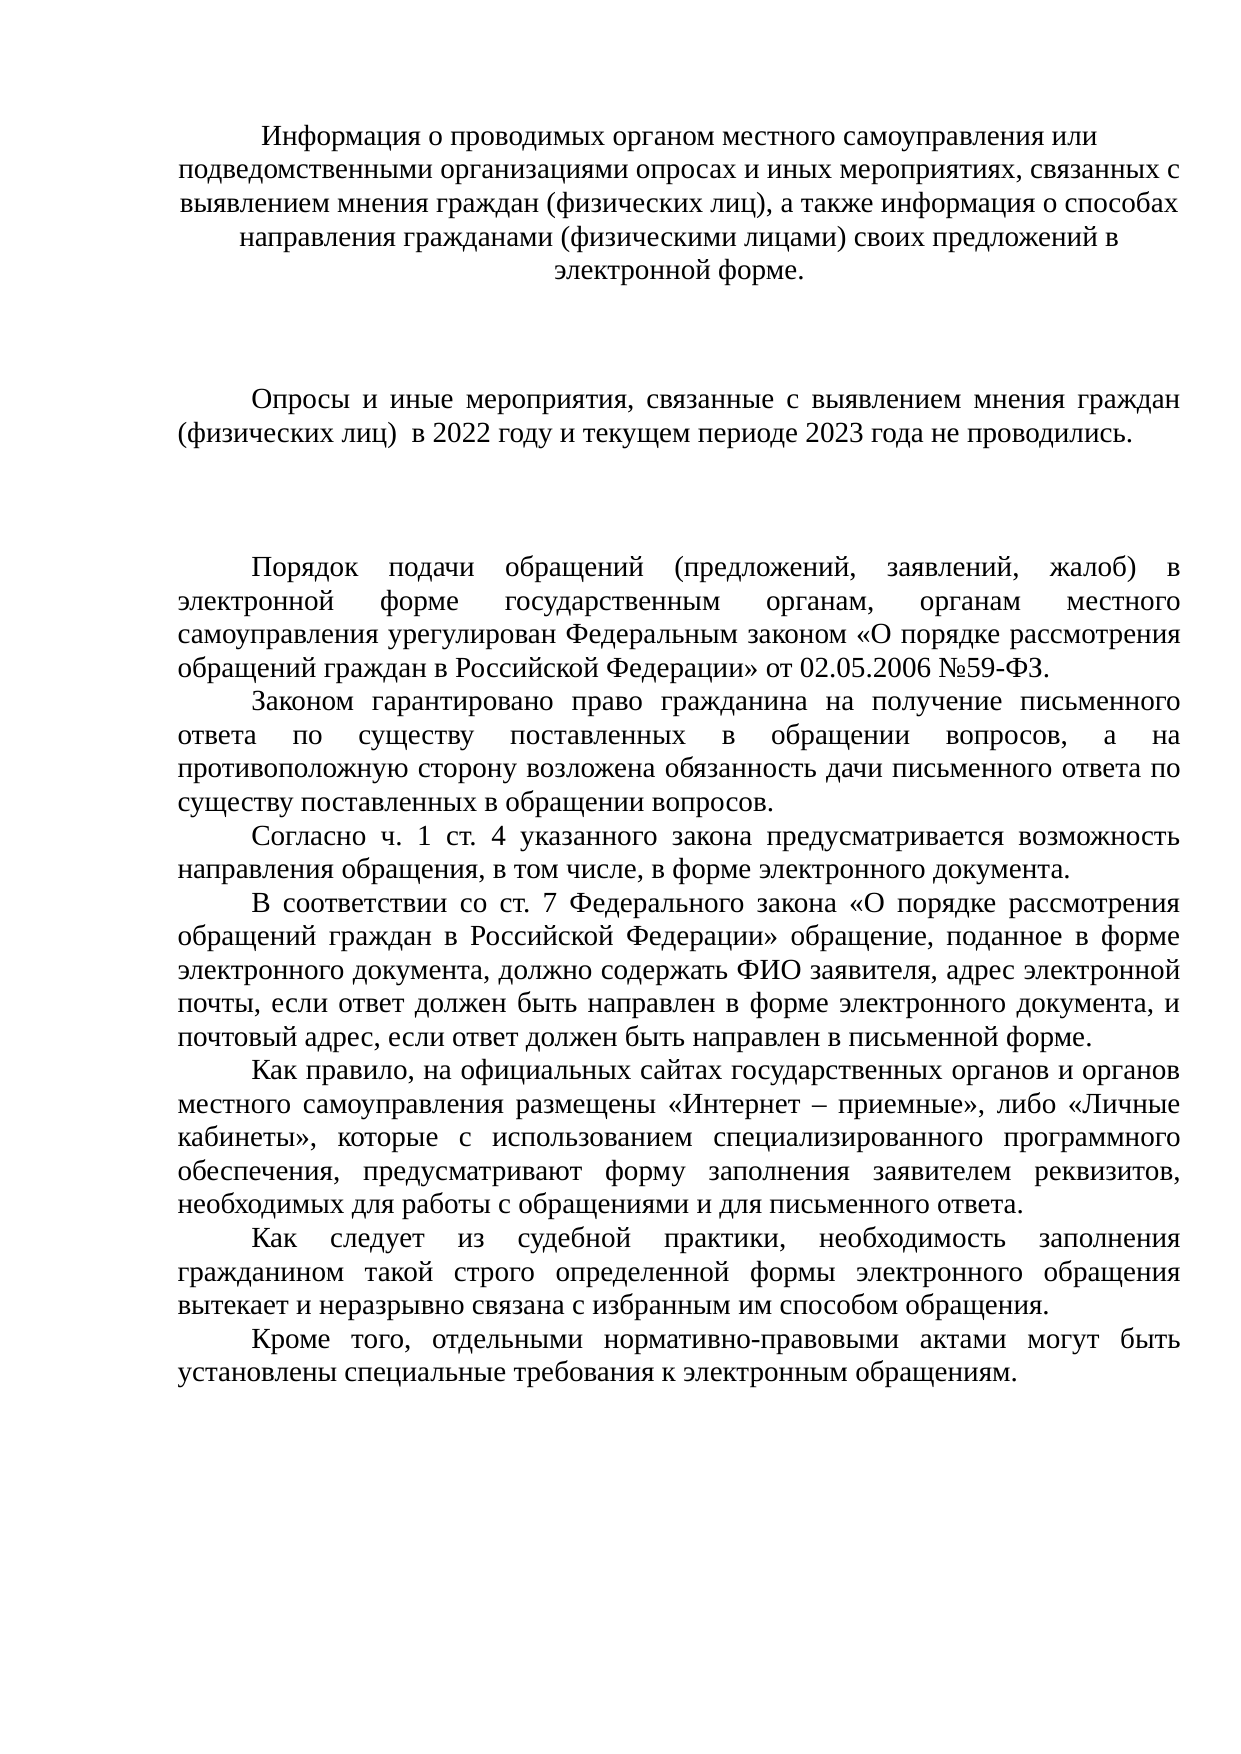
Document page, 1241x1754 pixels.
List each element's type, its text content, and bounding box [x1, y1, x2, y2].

text Законом гарантировано право гражданина на получение письменного ответа по существу поставленных в обращении вопросов, а на противоположную сторону возложена обязанность дачи письменного ответа по существу поставленных в обращении вопросов. [177, 683, 1181, 818]
text Опросы и иные мероприятия, связанные с выявлением мнения граждан (физических лиц) в 2022 году и текущем периоде 2023 года не проводились. [177, 382, 1181, 449]
text Согласно ч. 1 ст. 4 указанного закона предусматривается возможность направления обращения, в том числе, в форме электронного документа. [177, 818, 1181, 885]
text Кроме того, отдельными нормативно-правовыми актами могут быть установлены специальные требования к электронным обращениям. [177, 1321, 1181, 1388]
text Как следует из судебной практики, необходимость заполнения гражданином такой строго определенной формы электронного обращения вытекает и неразрывно связана с избранным им способом обращения. [177, 1220, 1181, 1321]
text Порядок подачи обращений (предложений, заявлений, жалоб) в электронной форме государственным органам, органам местного самоуправления урегулирован Федеральным законом «О порядке рассмотрения обращений граждан в Российской Федерации» от 02.05.2006 №59-ФЗ. [177, 549, 1181, 683]
text Как правило, на официальных сайтах государственных органов и органов местного самоуправления размещены «Интернет – приемные», либо «Личные кабинеты», которые с использованием специализированного программного обеспечения, предусматривают форму заполнения заявителем реквизитов, необходимых для работы с обращениями и для письменного ответа. [177, 1052, 1181, 1220]
text Информация о проводимых органом местного самоуправления или подведомственными организациями опросах и иных мероприятиях, связанных с выявлением мнения граждан (физических лиц), а также информация о способах направления гражданами (физическими лицами) своих предложений в электронной форме. [177, 118, 1181, 286]
text В соответствии со ст. 7 Федерального закона «О порядке рассмотрения обращений граждан в Российской Федерации» обращение, поданное в форме электронного документа, должно содержать ФИО заявителя, адрес электронной почты, если ответ должен быть направлен в форме электронного документа, и почтовый адрес, если ответ должен быть направлен в письменной форме. [177, 885, 1181, 1052]
